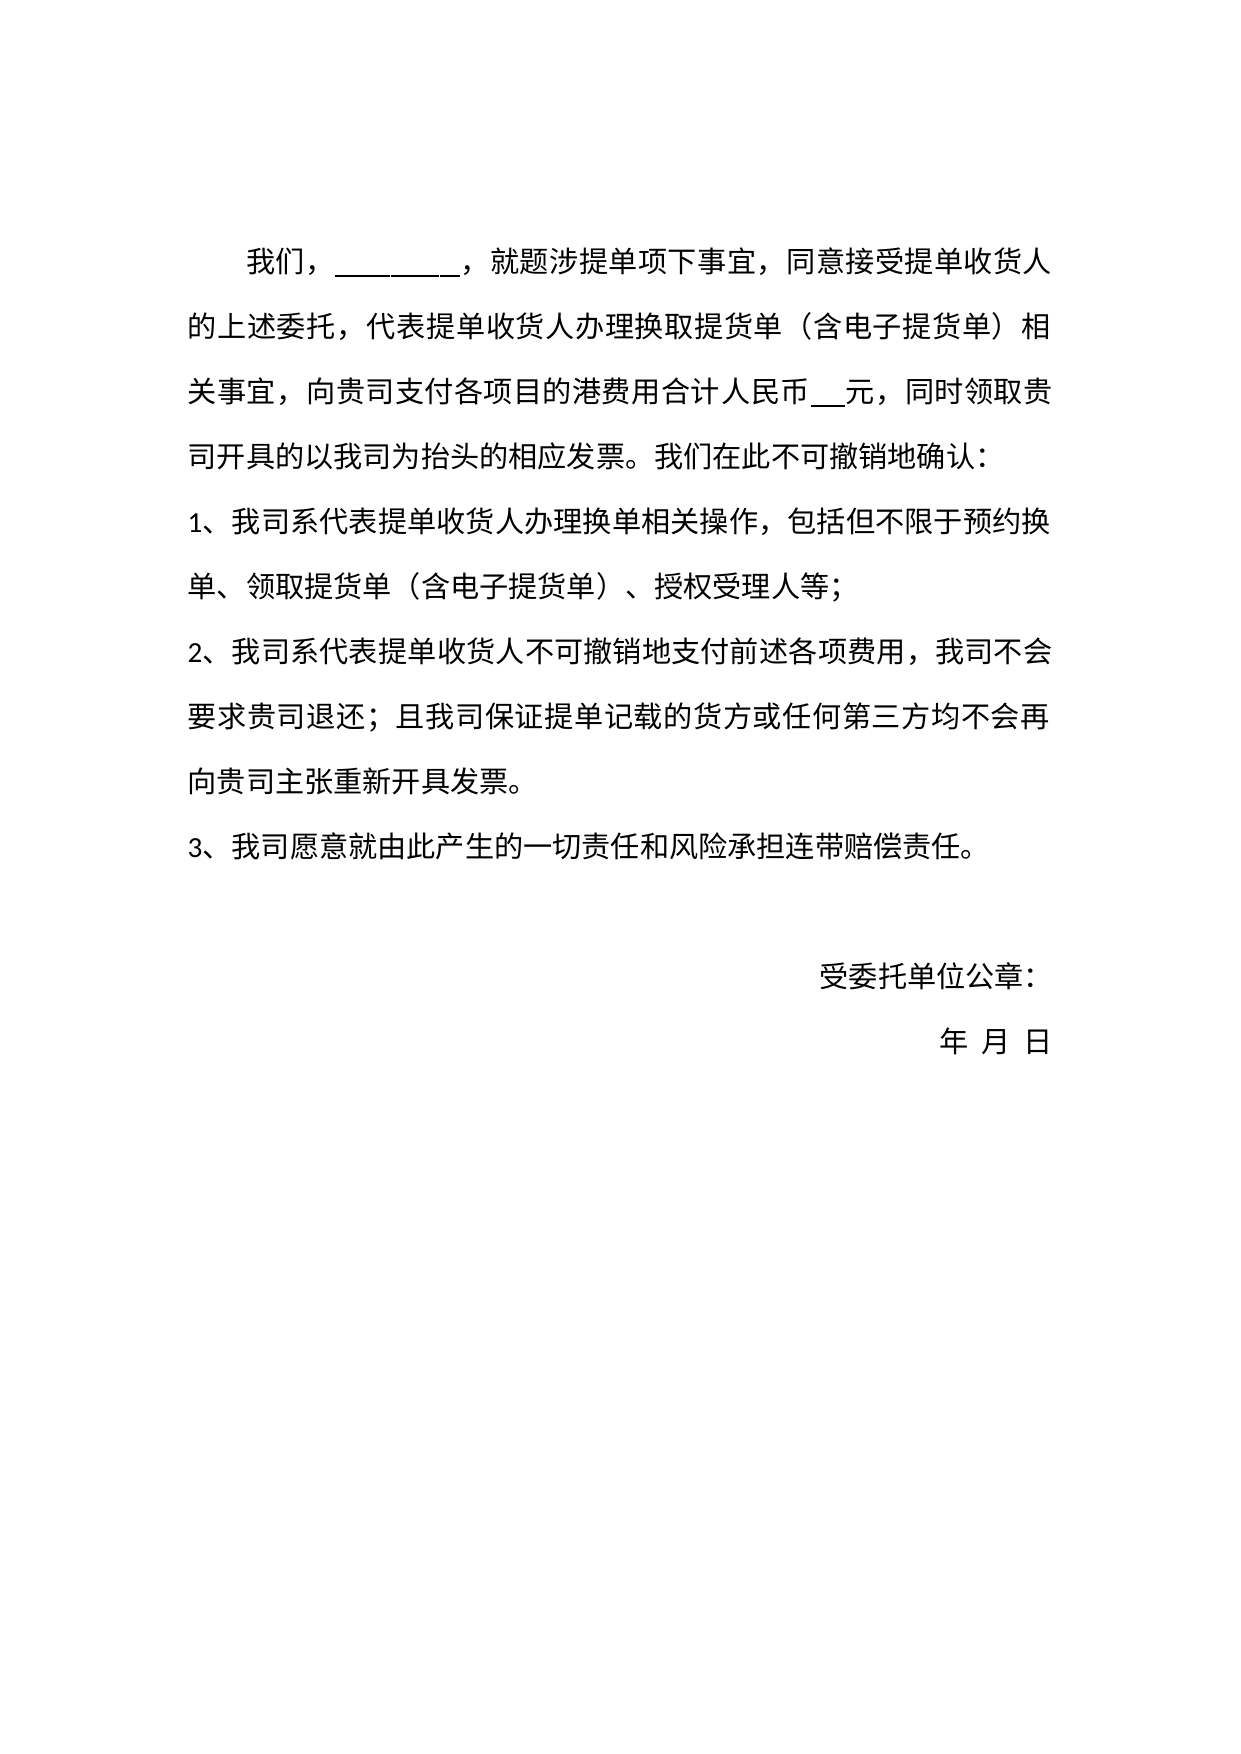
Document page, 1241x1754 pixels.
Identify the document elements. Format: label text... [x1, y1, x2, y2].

text 2、我司系代表提单收货人不可撤销地支付前述各项费用，我司不会要求贵司退还；且我司保证提单记载的货方或任何第三方均不会再向贵司主张重新开具发票。 [187, 617, 1053, 812]
text 年 月 日 [187, 1007, 1053, 1072]
text 受委托单位公章： [187, 942, 1053, 1007]
text 3、我司愿意就由此产生的一切责任和风险承担连带赔偿责任。 [187, 812, 1053, 877]
text 我们， ，就题涉提单项下事宜，同意接受提单收货人 的上述委托，代表提单收货人办理换取提货单（含电子提货单）相关事宜，向贵司支付各项目的港费用合计人民币 元，同时领取贵司开具的以我司为抬头的相应发票。我们在此不可撤销地确认： [187, 227, 1053, 487]
text 1、我司系代表提单收货人办理换单相关操作，包括但不限于预约换单、领取提货单（含电子提货单）、授权受理人等； [187, 487, 1053, 617]
